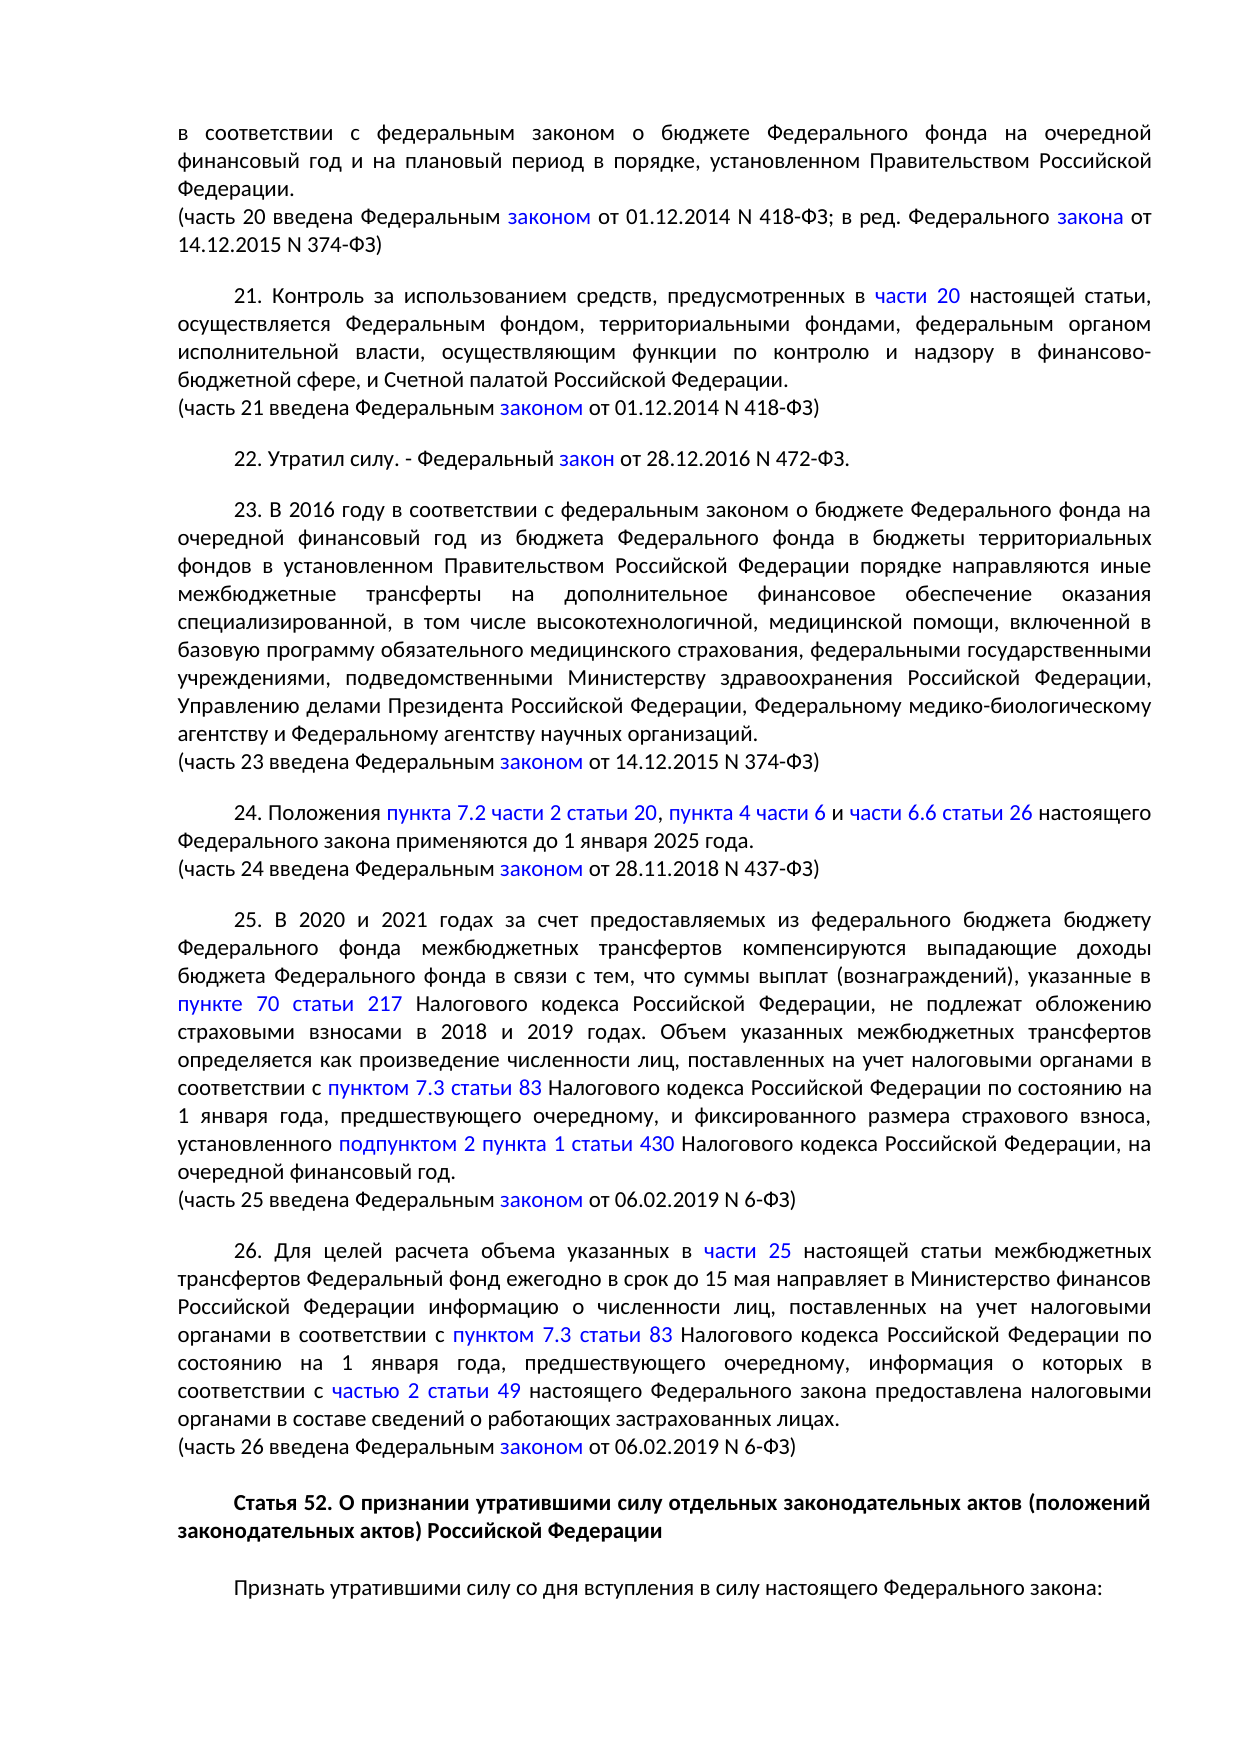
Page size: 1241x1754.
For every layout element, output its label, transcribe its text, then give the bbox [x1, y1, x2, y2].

text (часть 25 введена Федеральным законом от 06.02.2019 N 6-ФЗ) [177, 1185, 1152, 1213]
text (часть 20 введена Федеральным законом от 01.12.2014 N 418-ФЗ; в ред. Федерального закона от 14.12.2015 N 374-ФЗ) [177, 202, 1152, 258]
text 24. Положения пункта 7.2 части 2 статьи 20, пункта 4 части 6 и части 6.6 статьи 26 настоящего Федерального закона применяются до 1 января 2025 года. [177, 798, 1152, 854]
text (часть 23 введена Федеральным законом от 14.12.2015 N 374-ФЗ) [177, 747, 1152, 775]
text (часть 26 введена Федеральным законом от 06.02.2019 N 6-ФЗ) [177, 1432, 1152, 1461]
text 23. В 2016 году в соответствии с федеральным законом о бюджете Федерального фонда на очередной финансовый год из бюджета Федерального фонда в бюджеты территориальных фондов в установленном Правительством Российской Федерации порядке направляются иные межбюджетные трансферты на дополнительное финансовое обеспечение оказания специализированной, в том числе высокотехнологичной, медицинской помощи, включенной в базовую программу обязательного медицинского страхования, федеральными государственными учреждениями, подведомственными Министерству здравоохранения Российской Федерации, Управлению делами Президента Российской Федерации, Федеральному медико-биологическому агентству и Федеральному агентству научных организаций. [177, 495, 1152, 747]
text (часть 21 введена Федеральным законом от 01.12.2014 N 418-ФЗ) [177, 393, 1152, 421]
text (часть 24 введена Федеральным законом от 28.11.2018 N 437-ФЗ) [177, 854, 1152, 882]
text Признать утратившими силу со дня вступления в силу настоящего Федерального закона: [177, 1573, 1152, 1601]
text 25. В 2020 и 2021 годах за счет предоставляемых из федерального бюджета бюджету Федерального фонда межбюджетных трансфертов компенсируются выпадающие доходы бюджета Федерального фонда в связи с тем, что суммы выплат (вознаграждений), указанные в пункте 70 статьи 217 Налогового кодекса Российской Федерации, не подлежат обложению страховыми взносами в 2018 и 2019 годах. Объем указанных межбюджетных трансфертов определяется как произведение численности лиц, поставленных на учет налоговыми органами в соответствии с пунктом 7.3 статьи 83 Налогового кодекса Российской Федерации по состоянию на 1 января года, предшествующего очередному, и фиксированного размера страхового взноса, установленного подпунктом 2 пункта 1 статьи 430 Налогового кодекса Российской Федерации, на очередной финансовый год. [177, 905, 1152, 1185]
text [177, 118, 1152, 202]
text 26. Для целей расчета объема указанных в части 25 настоящей статьи межбюджетных трансфертов Федеральный фонд ежегодно в срок до 15 мая направляет в Министерство финансов Российской Федерации информацию о численности лиц, поставленных на учет налоговыми органами в соответствии с пунктом 7.3 статьи 83 Налогового кодекса Российской Федерации по состоянию на 1 января года, предшествующего очередному, информация о которых в соответствии с частью 2 статьи 49 настоящего Федерального закона предоставлена налоговыми органами в составе сведений о работающих застрахованных лицах. [177, 1236, 1152, 1432]
text 22. Утратил силу. - Федеральный закон от 28.12.2016 N 472-ФЗ. [177, 444, 1152, 472]
title Статья 52. О признании утратившими силу отдельных законодательных актов (положений законодательных актов) Российской Федерации [177, 1488, 1152, 1544]
text 21. Контроль за использованием средств, предусмотренных в части 20 настоящей статьи, осуществляется Федеральным фондом, территориальными фондами, федеральным органом исполнительной власти, осуществляющим функции по контролю и надзору в финансово-бюджетной сфере, и Счетной палатой Российской Федерации. [177, 281, 1152, 393]
